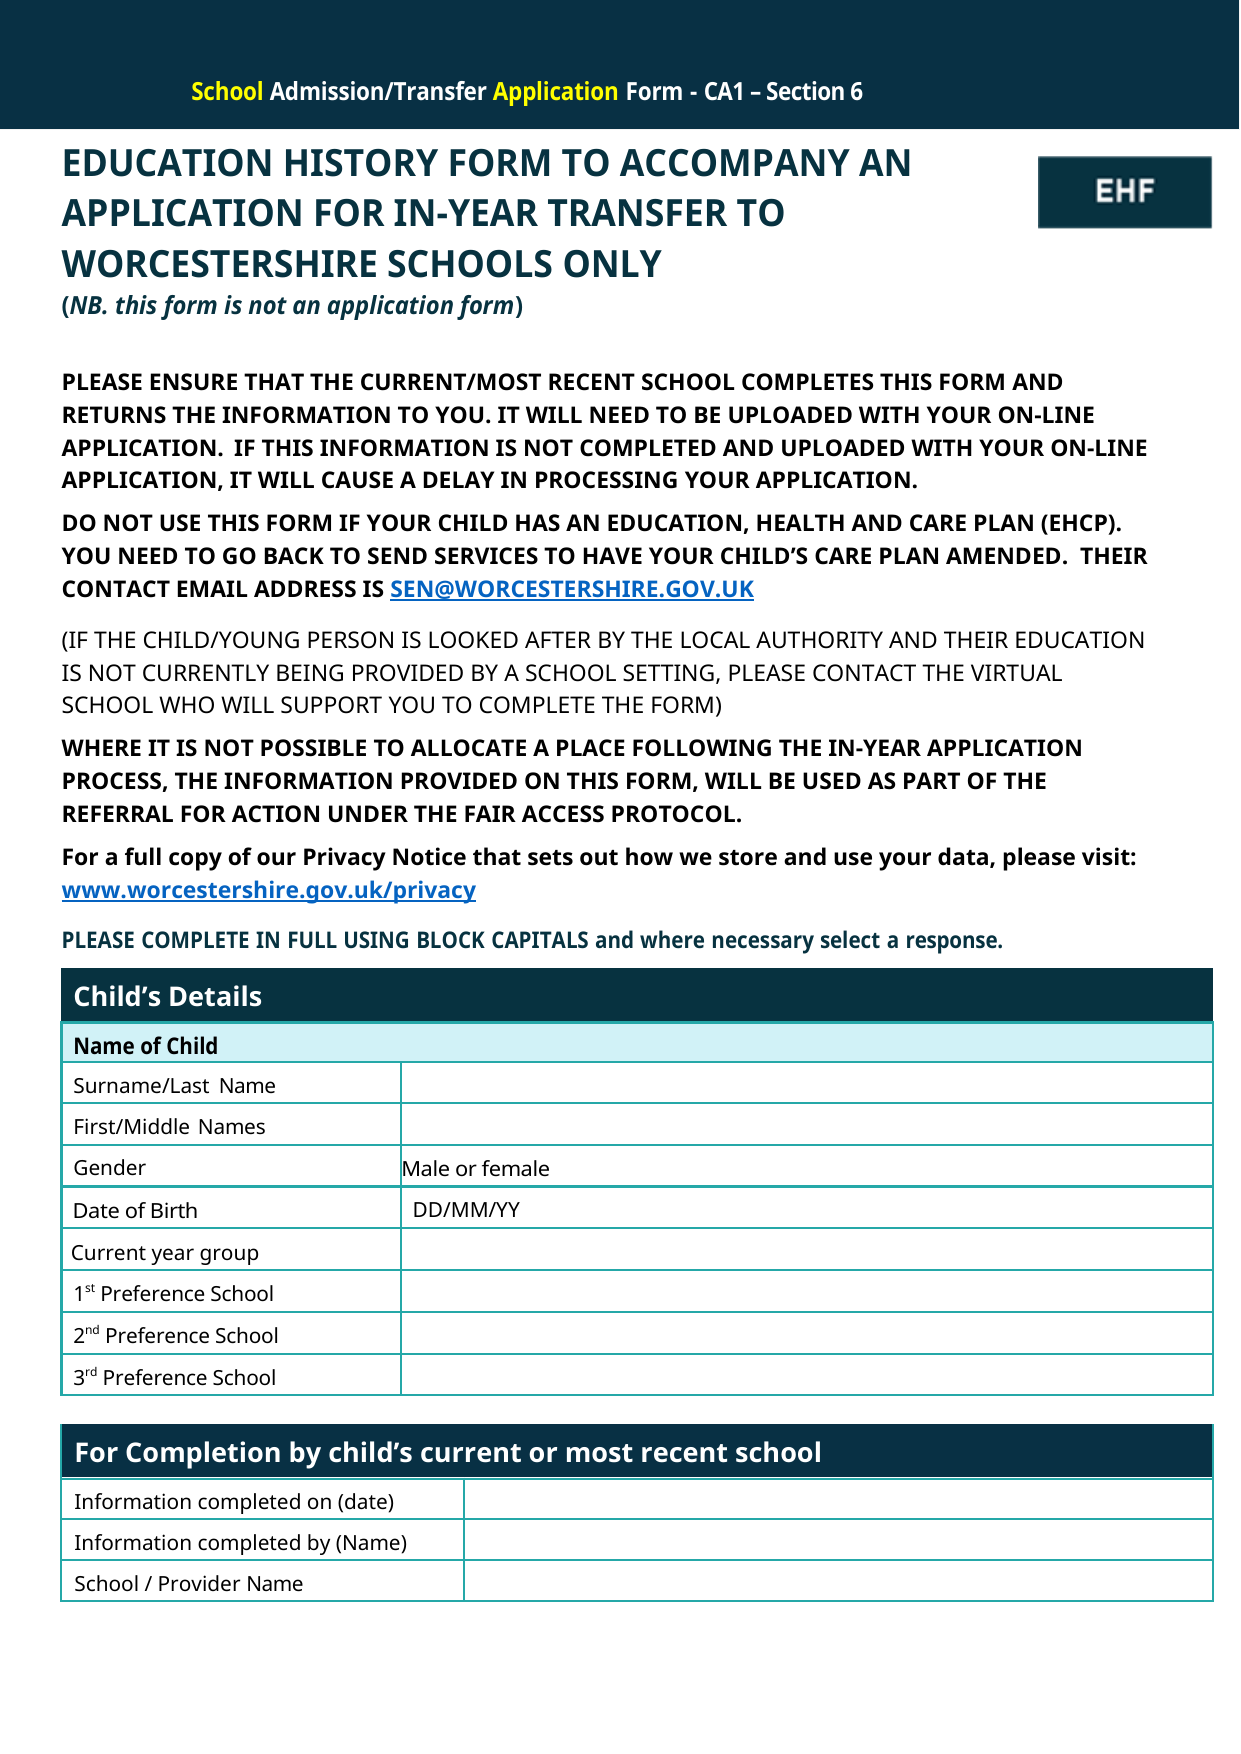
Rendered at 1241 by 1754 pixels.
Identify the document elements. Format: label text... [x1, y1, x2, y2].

table_cell [402, 1355, 1212, 1394]
text (NB. this form is not an application form) [61, 287, 947, 321]
table_cell [402, 1063, 1212, 1102]
table_cell Surname/Last Name [63, 1063, 400, 1102]
table_cell Name of Child [63, 1024, 1212, 1061]
table_cell Current year group [63, 1229, 268, 1269]
table_cell [465, 1480, 1212, 1518]
table_cell [402, 1313, 1212, 1352]
table_cell [465, 1561, 1212, 1599]
table_cell [402, 1104, 1212, 1143]
table_cell [268, 1188, 400, 1227]
text PLEASE COMPLETE IN FULL USING BLOCK CAPITALS and where necessary select a response. [61, 924, 1183, 956]
table_cell First/Middle Names [63, 1104, 400, 1143]
text www.worcestershire.gov.uk/privacy [61, 874, 1154, 905]
table_cell Information completed by (Name) [62, 1520, 463, 1559]
table_cell [268, 1229, 400, 1269]
text DO NOT USE THIS FORM IF YOUR CHILD HAS AN EDUCATION, HEALTH AND CARE PLAN (EHCP). YOU NEED TO GO BACK TO SEND SERVICES TO HAVE YOUR CHILD’S CARE PLAN AMENDED. THEIR CONTACT EMAIL ADDRESS IS SEN@WORCESTERSHIRE.GOV.UK [61, 507, 1154, 604]
text WORCESTERSHIRE SCHOOLS ONLY [61, 237, 1169, 287]
table_cell 1st Preference School [63, 1271, 400, 1311]
text (IF THE CHILD/YOUNG PERSON IS LOOKED AFTER BY THE LOCAL AUTHORITY AND THEIR EDUCATION IS NOT CURRENTLY BEING PROVIDED BY A SCHOOL SETTING, PLEASE CONTACT THE VIRTUAL SCHOOL WHO WILL SUPPORT YOU TO COMPLETE THE FORM) [61, 624, 1154, 721]
table_cell Male or female [402, 1146, 1212, 1185]
text APPLICATION FOR IN-YEAR TRANSFER TO [61, 186, 1021, 237]
table_cell [402, 1271, 1212, 1311]
table_cell 3rd Preference School [63, 1355, 400, 1394]
table_cell Date of Birth [63, 1188, 268, 1227]
table_cell [402, 1229, 1212, 1269]
text WHERE IT IS NOT POSSIBLE TO ALLOCATE A PLACE FOLLOWING THE IN-YEAR APPLICATION PROCESS, THE INFORMATION PROVIDED ON THIS FORM, WILL BE USED AS PART OF THE REFERRAL FOR ACTION UNDER THE FAIR ACCESS PROTOCOL. [61, 732, 1154, 829]
text For a full copy of our Privacy Notice that sets out how we store and use your data, please visit: [61, 841, 1154, 872]
table_cell Information completed on (date) [62, 1480, 463, 1518]
table_cell DD/MM/YY [402, 1188, 1212, 1227]
text EDUCATION HISTORY FORM TO ACCOMPANY AN [61, 136, 1169, 186]
table_header Child’s Details [61, 968, 1213, 1021]
table_cell [465, 1520, 1212, 1559]
text PLEASE ENSURE THAT THE CURRENT/MOST RECENT SCHOOL COMPLETES THIS FORM AND RETURNS THE INFORMATION TO YOU. IT WILL NEED TO BE UPLOADED WITH YOUR ON-LINE APPLICATION. IF THIS INFORMATION IS NOT COMPLETED AND UPLOADED WITH YOUR ON-LINE APPLICATION, IT WILL CAUSE A DELAY IN PROCESSING YOUR APPLICATION. [61, 366, 1154, 496]
table_cell School / Provider Name [62, 1561, 463, 1599]
table_header For Completion by child’s current or most recent school [62, 1424, 1212, 1477]
table_cell 2nd Preference School [63, 1313, 400, 1352]
table_cell Gender [63, 1146, 400, 1185]
